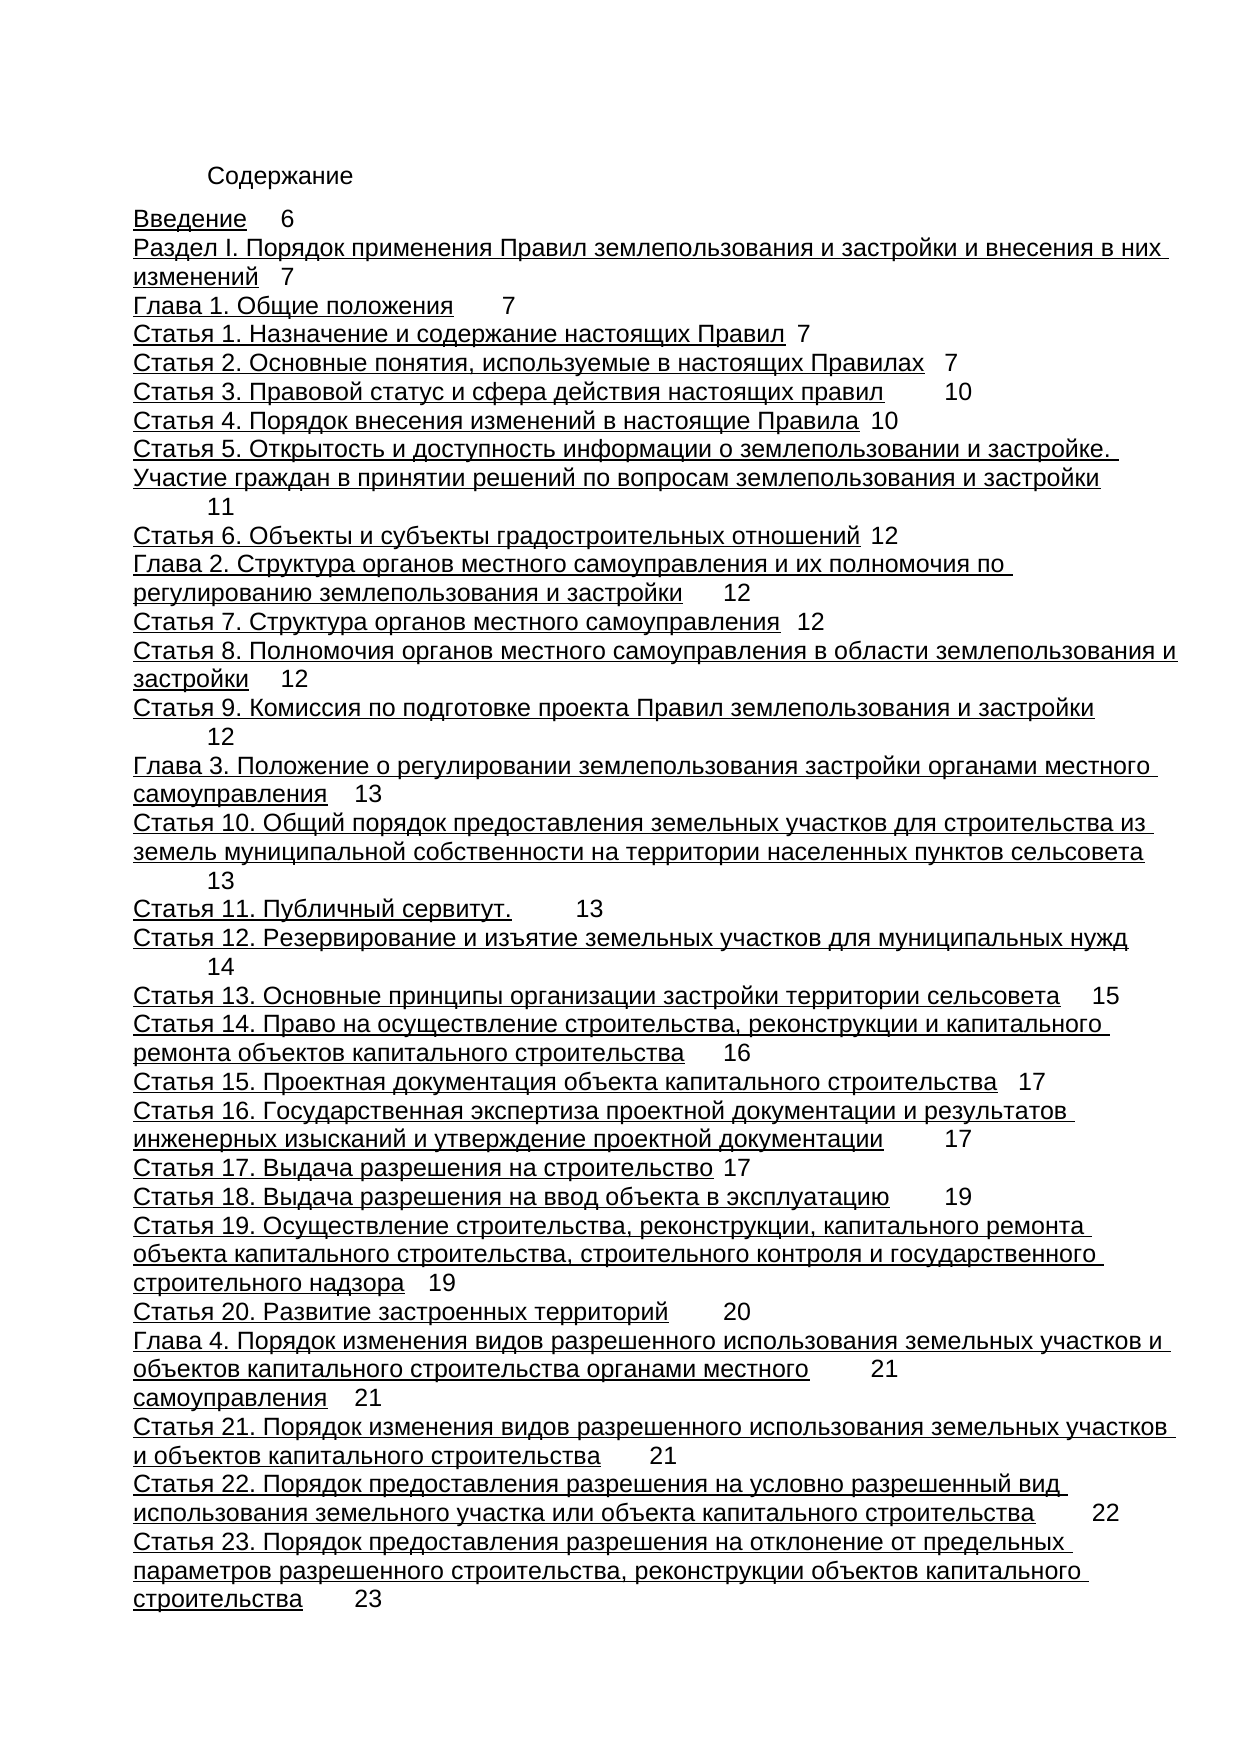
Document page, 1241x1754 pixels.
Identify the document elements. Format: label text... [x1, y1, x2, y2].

text Содержание [133, 161, 1181, 190]
text Статья 1. Назначение и содержание настоящих Правил 7 [133, 319, 1181, 348]
text Глава 4. Порядок изменения видов разрешенного использования земельных участков и объектов капитального строительства органами местного 21 [133, 1326, 1181, 1383]
text Статья 3. Правовой статус и сфера действия настоящих правил 10 [133, 377, 1181, 406]
text Статья 8. Полномочия органов местного самоуправления в области землепользования и застройки 12 [133, 636, 1181, 693]
text Раздел I. Порядок применения Правил землепользования и застройки и внесения в них изменений 7 [133, 233, 1181, 291]
text Статья 5. Открытость и доступность информации о землепользовании и застройке. Участие граждан в принятии решений по вопросам землепользования и застройки 11 [133, 434, 1181, 521]
text Статья 11. Публичный сервитут. 13 [133, 894, 1181, 923]
text Статья 15. Проектная документация объекта капитального строительства 17 [133, 1067, 1181, 1096]
text Статья 16. Государственная экспертиза проектной документации и результатов инженерных изысканий и утверждение проектной документации 17 [133, 1096, 1181, 1153]
text Статья 14. Право на осуществление строительства, реконструкции и капитального ремонта объектов капитального строительства 16 [133, 1009, 1181, 1067]
text Глава 2. Структура органов местного самоуправления и их полномочия по регулированию землепользования и застройки 12 [133, 549, 1181, 607]
text Статья 4. Порядок внесения изменений в настоящие Правила 10 [133, 406, 1181, 434]
text Статья 12. Резервирование и изъятие земельных участков для муниципальных нужд 14 [133, 923, 1181, 981]
text Введение 6 [133, 204, 1181, 233]
text Статья 22. Порядок предоставления разрешения на условно разрешенный вид использования земельного участка или объекта капитального строительства 22 [133, 1469, 1181, 1527]
text Глава 1. Общие положения 7 [133, 291, 1181, 319]
text Статья 13. Основные принципы организации застройки территории сельсовета 15 [133, 981, 1181, 1009]
text Статья 18. Выдача разрешения на ввод объекта в эксплуатацию 19 [133, 1182, 1181, 1211]
text Статья 17. Выдача разрешения на строительство 17 [133, 1153, 1181, 1182]
text Статья 21. Порядок изменения видов разрешенного использования земельных участков и объектов капитального строительства 21 [133, 1412, 1181, 1469]
text Статья 23. Порядок предоставления разрешения на отклонение от предельных параметров разрешенного строительства, реконструкции объектов капитального строительства 23 [133, 1527, 1181, 1613]
text Глава 3. Положение о регулировании землепользования застройки органами местного самоуправления 13 [133, 751, 1181, 808]
text Статья 10. Общий порядок предоставления земельных участков для строительства из земель муниципальной собственности на территории населенных пунктов сельсовета 13 [133, 808, 1181, 894]
text Статья 20. Развитие застроенных территорий 20 [133, 1297, 1181, 1326]
text Статья 7. Структура органов местного самоуправления 12 [133, 607, 1181, 636]
text Статья 19. Осуществление строительства, реконструкции, капитального ремонта объекта капитального строительства, строительного контроля и государственного строительного надзора 19 [133, 1211, 1181, 1297]
text Статья 9. Комиссия по подготовке проекта Правил землепользования и застройки 12 [133, 693, 1181, 751]
text самоуправления 21 [133, 1383, 1181, 1412]
text Статья 2. Основные понятия, используемые в настоящих Правилах 7 [133, 348, 1181, 377]
text Статья 6. Объекты и субъекты градостроительных отношений 12 [133, 521, 1181, 549]
